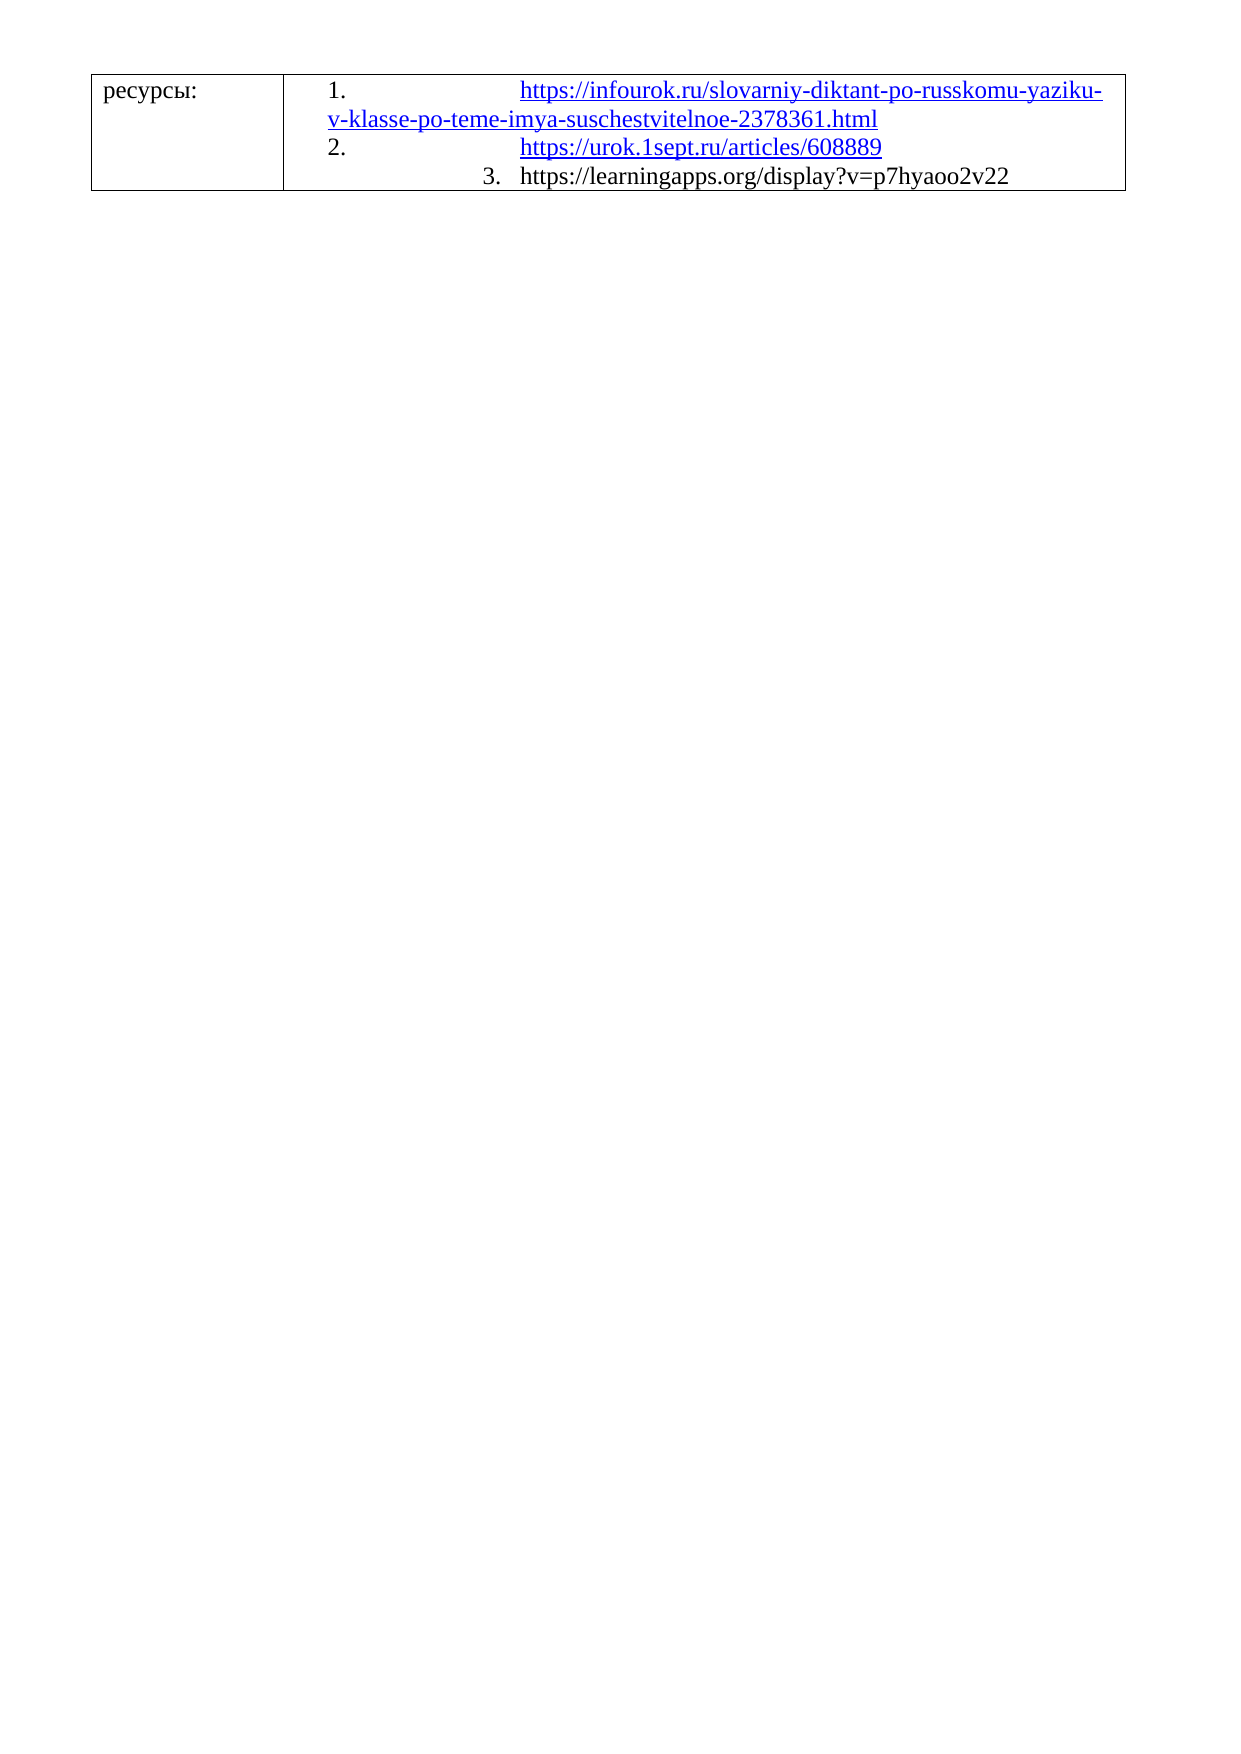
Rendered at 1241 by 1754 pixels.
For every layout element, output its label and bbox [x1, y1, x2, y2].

table_cell [284, 75, 1125, 190]
table_cell [92, 75, 283, 190]
